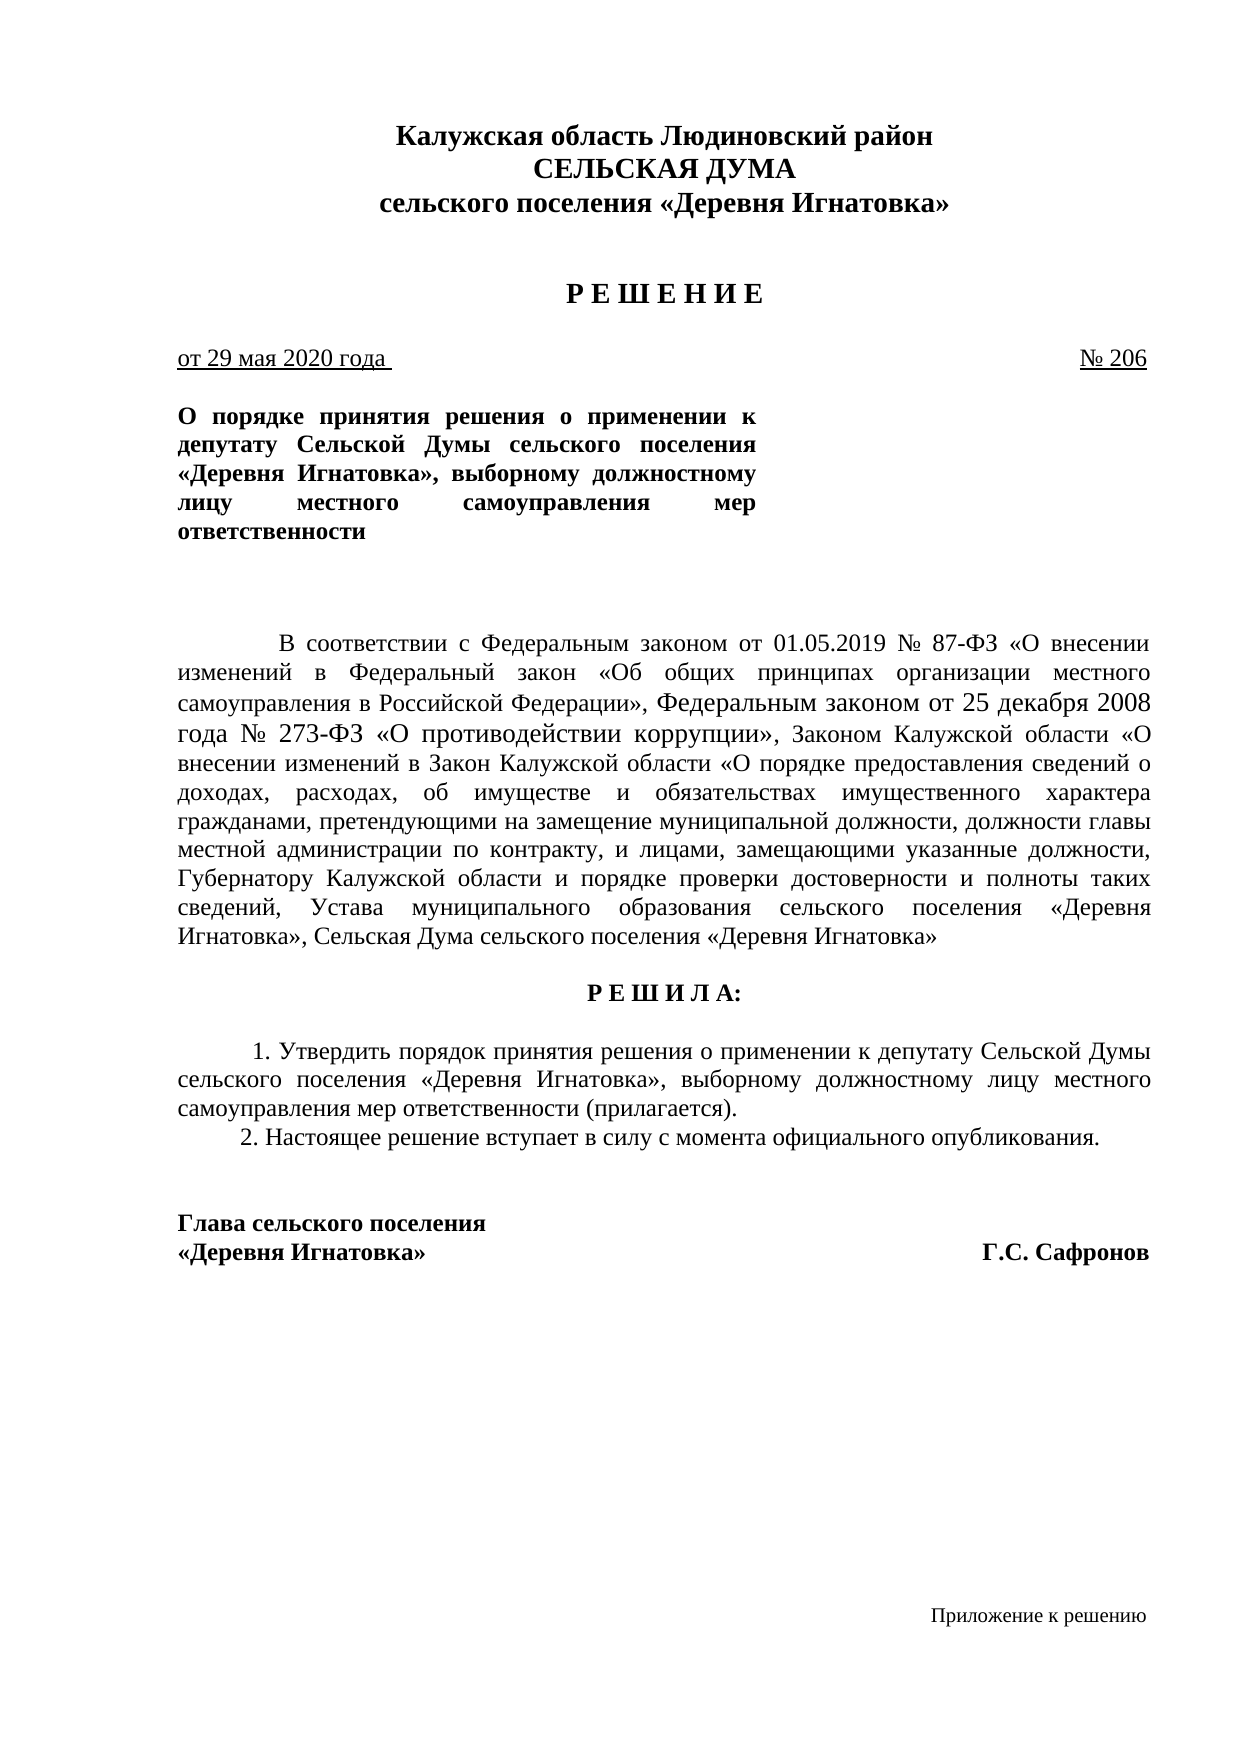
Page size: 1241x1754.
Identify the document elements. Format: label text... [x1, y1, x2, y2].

text 1. Утвердить порядок принятия решения о применении к депутату Сельской Думы сельского поселения «Деревня Игнатовка», выборному должностному лицу местного самоуправления мер ответственности (прилагается). [177, 1036, 1152, 1122]
text «Деревня Игнатовка» Г.С. Сафронов [177, 1237, 1152, 1266]
text Р Е Ш И Л А: [177, 978, 1152, 1007]
table_header О порядке принятия решения о применении к депутату Сельской Думы сельского поселения «Деревня Игнатовка», выборному должностному лицу местного самоуправления мер ответственности [166, 401, 768, 571]
text Калужская область Людиновский район [177, 118, 1152, 152]
text 2. Настоящее решение вступает в силу с момента официального опубликования. [177, 1122, 1152, 1151]
text от 29 мая 2020 года № 206 [177, 343, 1152, 372]
text Р Е Ш Е Н И Е [177, 276, 1152, 310]
text Приложение к решению [177, 1603, 1152, 1627]
text сельского поселения «Деревня Игнатовка» [177, 185, 1152, 219]
text СЕЛЬСКАЯ ДУМА [177, 152, 1152, 185]
text Глава сельского поселения [177, 1208, 1152, 1237]
text В соответствии с Федеральным законом от 01.05.2019 № 87-ФЗ «О внесении изменений в Федеральный закон «Об общих принципах организации местного самоуправления в Российской Федерации», Федеральным законом от 25 декабря 2008 года № 273-ФЗ «О противодействии коррупции», Законом Калужской области «О внесении изменений в Закон Калужской области «О порядке предоставления сведений о доходах, расходах, об имуществе и обязательствах имущественного характера гражданами, претендующими на замещение муниципальной должности, должности главы местной администрации по контракту, и лицами, замещающими указанные должности, Губернатору Калужской области и порядке проверки достоверности и полноты таких сведений, Устава муниципального образования сельского поселения «Деревня Игнатовка», Сельская Дума сельского поселения «Деревня Игнатовка» [177, 628, 1152, 949]
